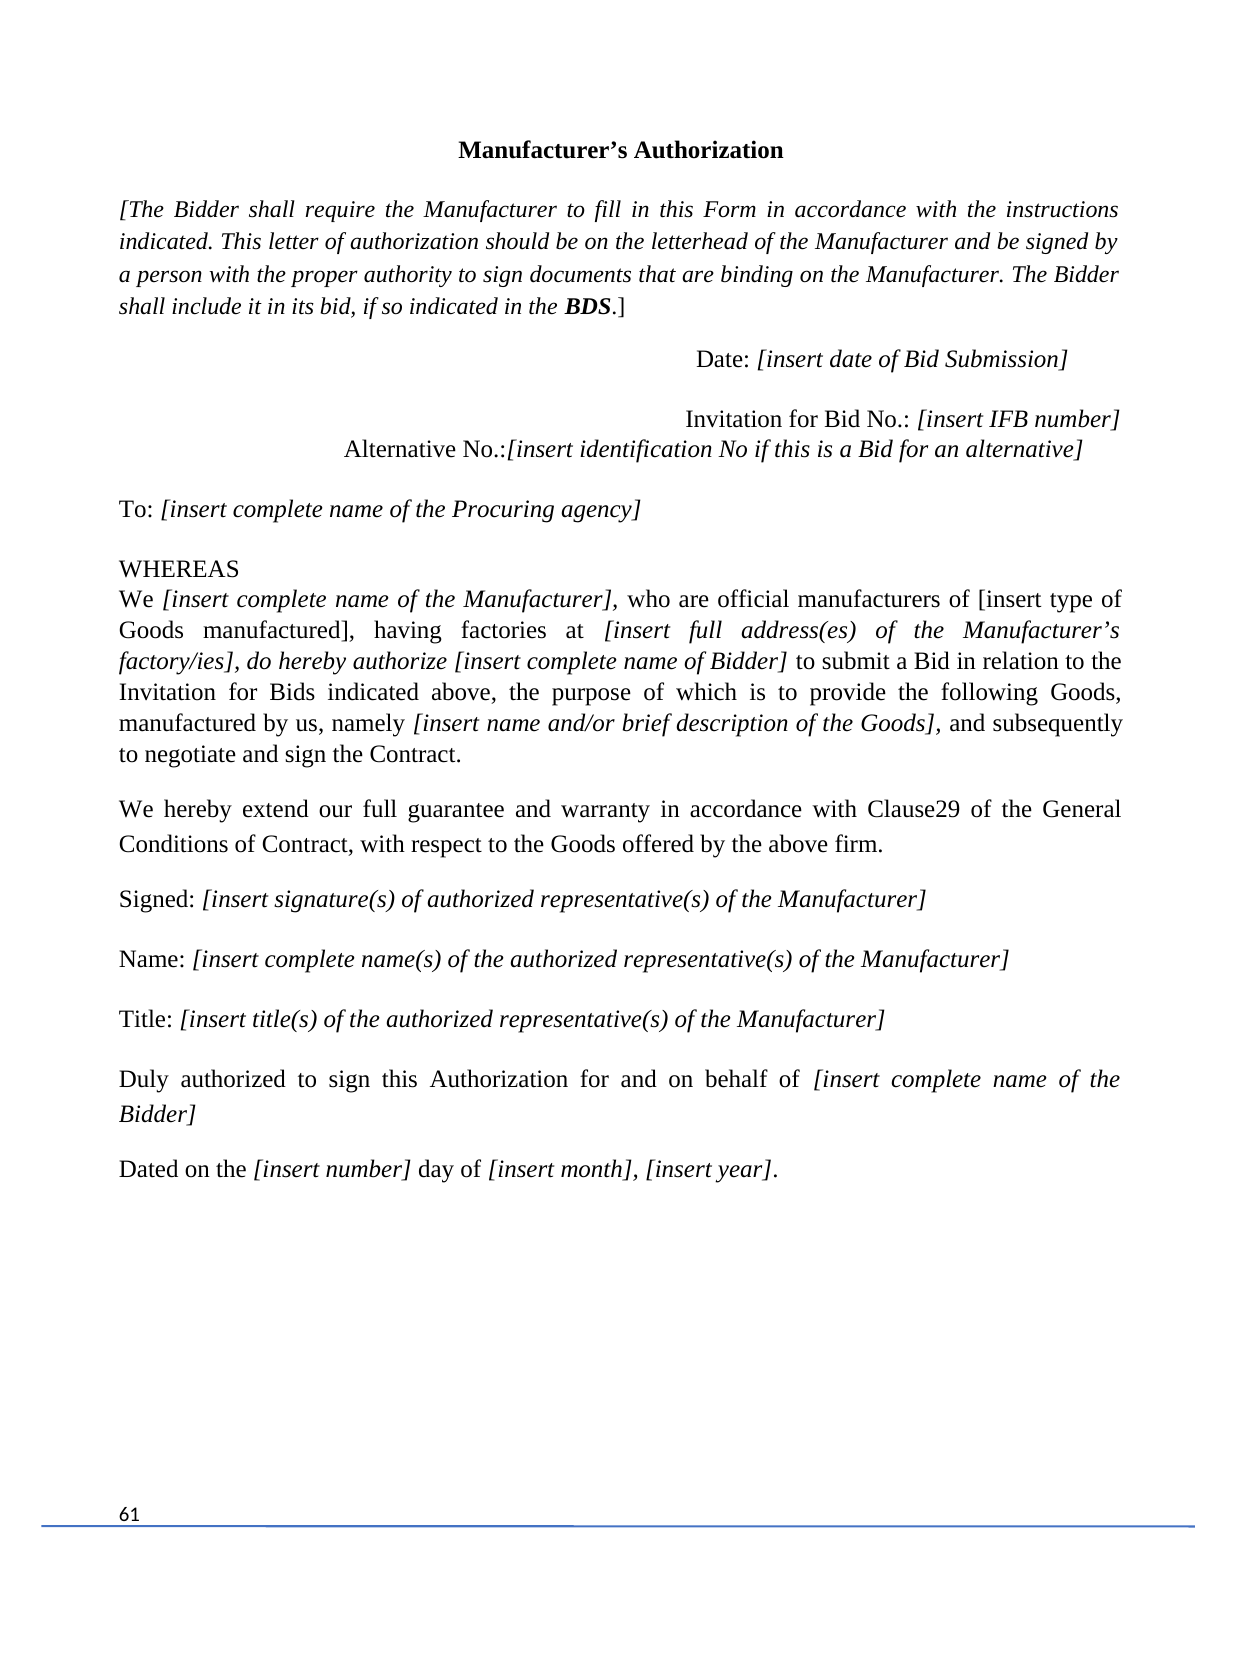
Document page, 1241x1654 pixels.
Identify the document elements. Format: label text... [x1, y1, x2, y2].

text Title: [insert title(s) of the authorized representative(s) of the Manufacturer] [119, 1004, 1123, 1033]
text To: [insert complete name of the Procuring agency] [119, 494, 1123, 523]
text Invitation for Bid No.: [insert IFB number] [119, 404, 1123, 433]
text Dated on the [insert number] day of [insert month], [insert year]. [119, 1154, 1123, 1183]
text We [insert complete name of the Manufacturer], who are official manufacturers of [insert type of Goods manufactured], having factories at [insert full address(es) of the Manufacturer’s factory/ies], do hereby authorize [insert complete name of Bidder] to submit a Bid in relation to the Invitation for Bids indicated above, the purpose of which is to provide the following Goods, manufactured by us, namely [insert name and/or brief description of the Goods], and subsequently to negotiate and sign the Contract. [119, 584, 1123, 768]
subtitle Manufacturer’s Authorization [119, 135, 1123, 164]
text Date: [insert date of Bid Submission] [696, 344, 1123, 373]
text [The Bidder shall require the Manufacturer to fill in this Form in accordance with the instructions indicated. This letter of authorization should be on the letterhead of the Manufacturer and be signed by a person with the proper authority to sign documents that are binding on the Manufacturer. The Bidder shall include it in its bid, if so indicated in the BDS.] [119, 195, 1123, 319]
text WHEREAS [119, 554, 1123, 583]
text Duly authorized to sign this Authorization for and on behalf of [insert complete name of the Bidder] [119, 1064, 1123, 1128]
text Alternative No.:[insert identification No if this is a Bid for an alternative] [344, 434, 1123, 463]
text Name: [insert complete name(s) of the authorized representative(s) of the Manufacturer] [119, 944, 1123, 973]
text We hereby extend our full guarantee and warranty in accordance with Clause29 of the General Conditions of Contract, with respect to the Goods offered by the above firm. [119, 794, 1123, 858]
text Signed: [insert signature(s) of authorized representative(s) of the Manufacturer] [119, 884, 1123, 913]
